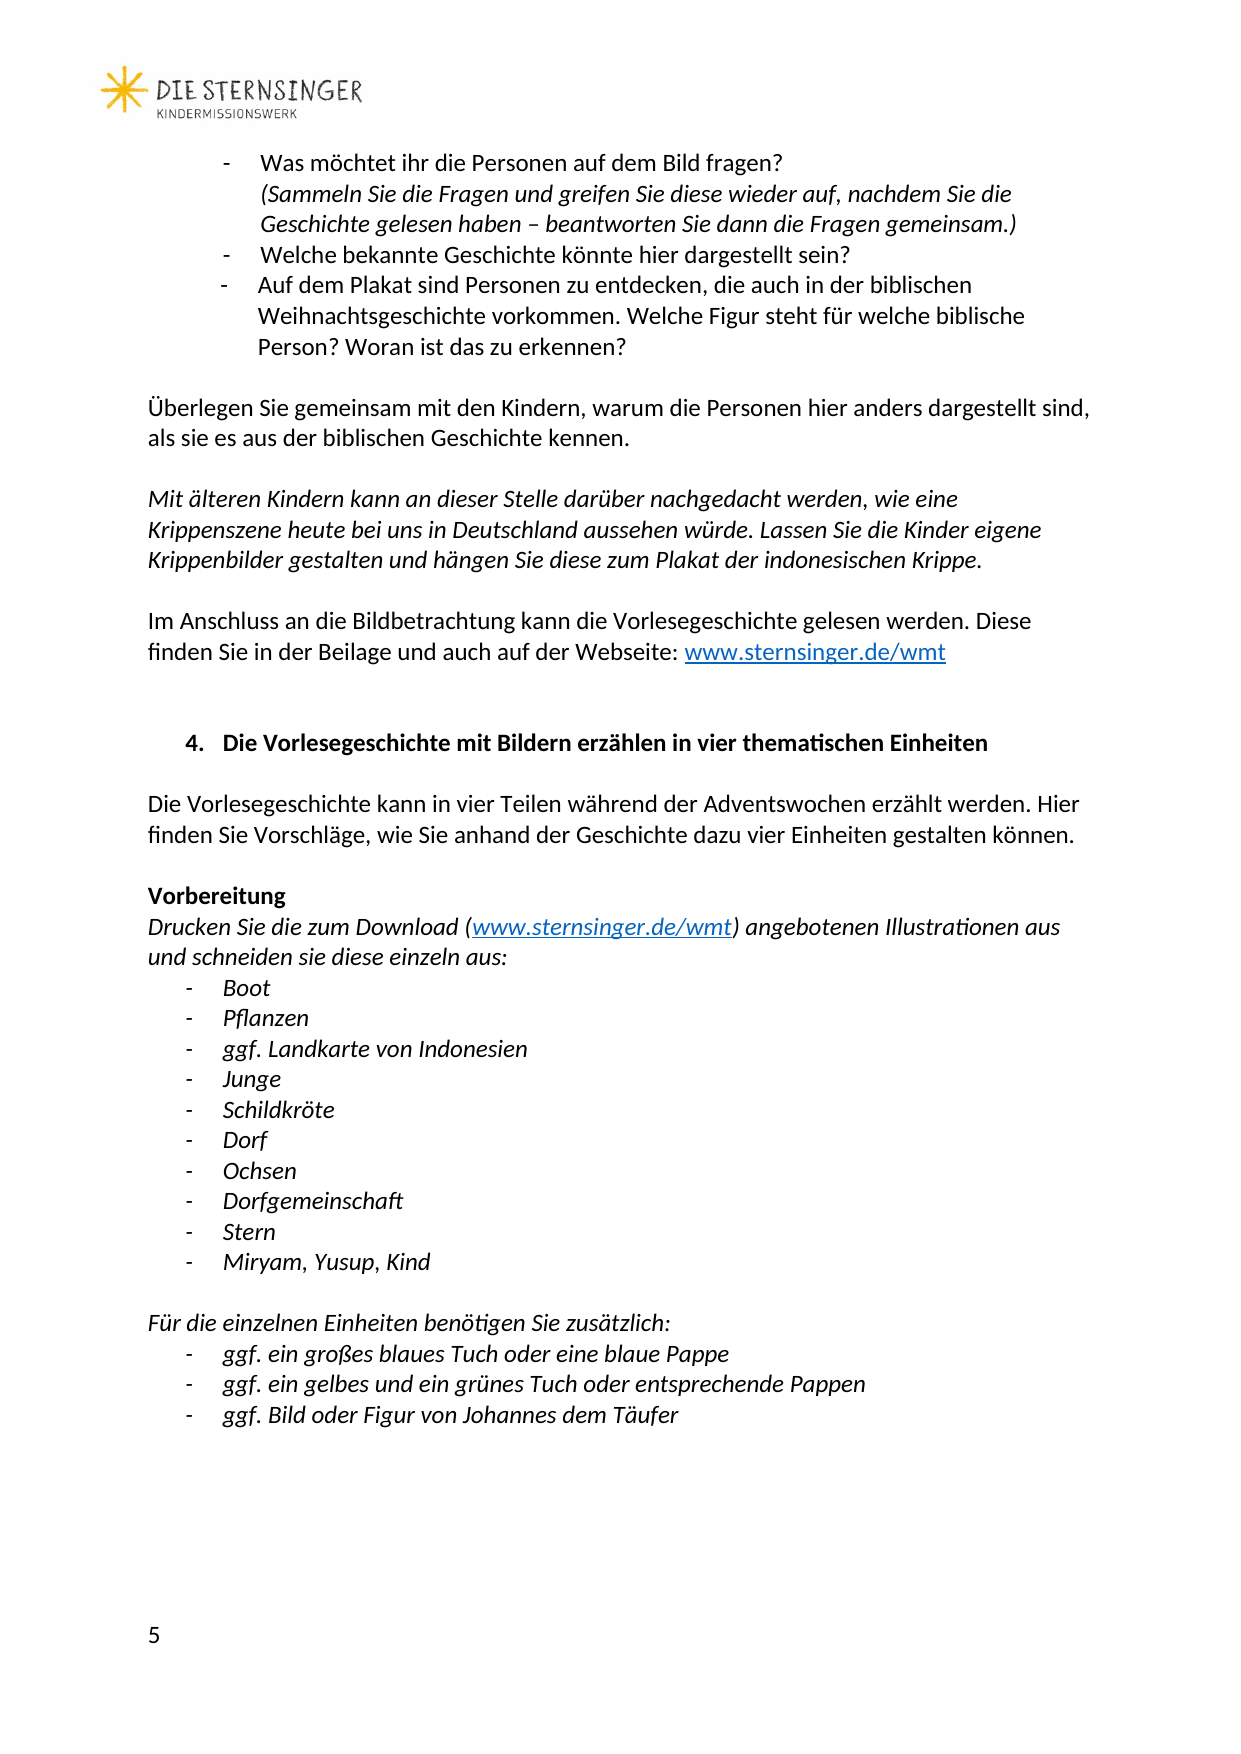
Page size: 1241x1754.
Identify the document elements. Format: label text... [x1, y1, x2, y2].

text Für die einzelnen Einheiten benötigen Sie zusätzlich: [148, 1307, 1093, 1338]
list Boot [185, 972, 1093, 1002]
list Pflanzen [185, 1002, 1093, 1033]
list ggf. Bild oder Figur von Johannes dem Täufer [185, 1399, 1093, 1429]
list Dorfgemeinschaft [185, 1185, 1093, 1216]
list ggf. ein großes blaues Tuch oder eine blaue Pappe [185, 1338, 1093, 1368]
list (Sammeln Sie die Fragen und greifen Sie diese wieder auf, nachdem Sie die Geschichte gelesen haben – beantworten Sie dann die Fragen gemeinsam.) [260, 178, 1093, 239]
picture [82, 48, 385, 142]
list Ochsen [185, 1155, 1093, 1185]
list Die Vorlesegeschichte mit Bildern erzählen in vier thematischen Einheiten [185, 727, 1093, 758]
list Welche bekannte Geschichte könnte hier dargestellt sein? [223, 239, 1093, 270]
list Miryam, Yusup, Kind [185, 1246, 1093, 1277]
list Junge [185, 1063, 1093, 1094]
list Was möchtet ihr die Personen auf dem Bild fragen? [223, 148, 1093, 178]
text Drucken Sie die zum Download (www.sternsinger.de/wmt) angebotenen Illustrationen aus und schneiden sie diese einzeln aus: [148, 911, 1093, 972]
text Im Anschluss an die Bildbetrachtung kann die Vorlesegeschichte gelesen werden. Diese finden Sie in der Beilage und auch auf der Webseite: www.sternsinger.de/wmt [148, 605, 1093, 666]
text Mit älteren Kindern kann an dieser Stelle darüber nachgedacht werden, wie eine Krippenszene heute bei uns in Deutschland aussehen würde. Lassen Sie die Kinder eigene Krippenbilder gestalten und hängen Sie diese zum Plakat der indonesischen Krippe. [148, 483, 1093, 575]
text Die Vorlesegeschichte kann in vier Teilen während der Adventswochen erzählt werden. Hier finden Sie Vorschläge, wie Sie anhand der Geschichte dazu vier Einheiten gestalten können. [148, 788, 1093, 849]
list Schildkröte [185, 1094, 1093, 1124]
list Auf dem Plakat sind Personen zu entdecken, die auch in der biblischen Weihnachtsgeschichte vorkommen. Welche Figur steht für welche biblische Person? Woran ist das zu erkennen? [220, 270, 1093, 361]
list ggf. ein gelbes und ein grünes Tuch oder entsprechende Pappen [185, 1368, 1093, 1399]
list ggf. Landkarte von Indonesien [185, 1033, 1093, 1063]
list Stern [185, 1216, 1093, 1246]
text Vorbereitung [148, 880, 1093, 911]
list Dorf [185, 1124, 1093, 1155]
text Überlegen Sie gemeinsam mit den Kindern, warum die Personen hier anders dargestellt sind, als sie es aus der biblischen Geschichte kennen. [148, 392, 1093, 453]
